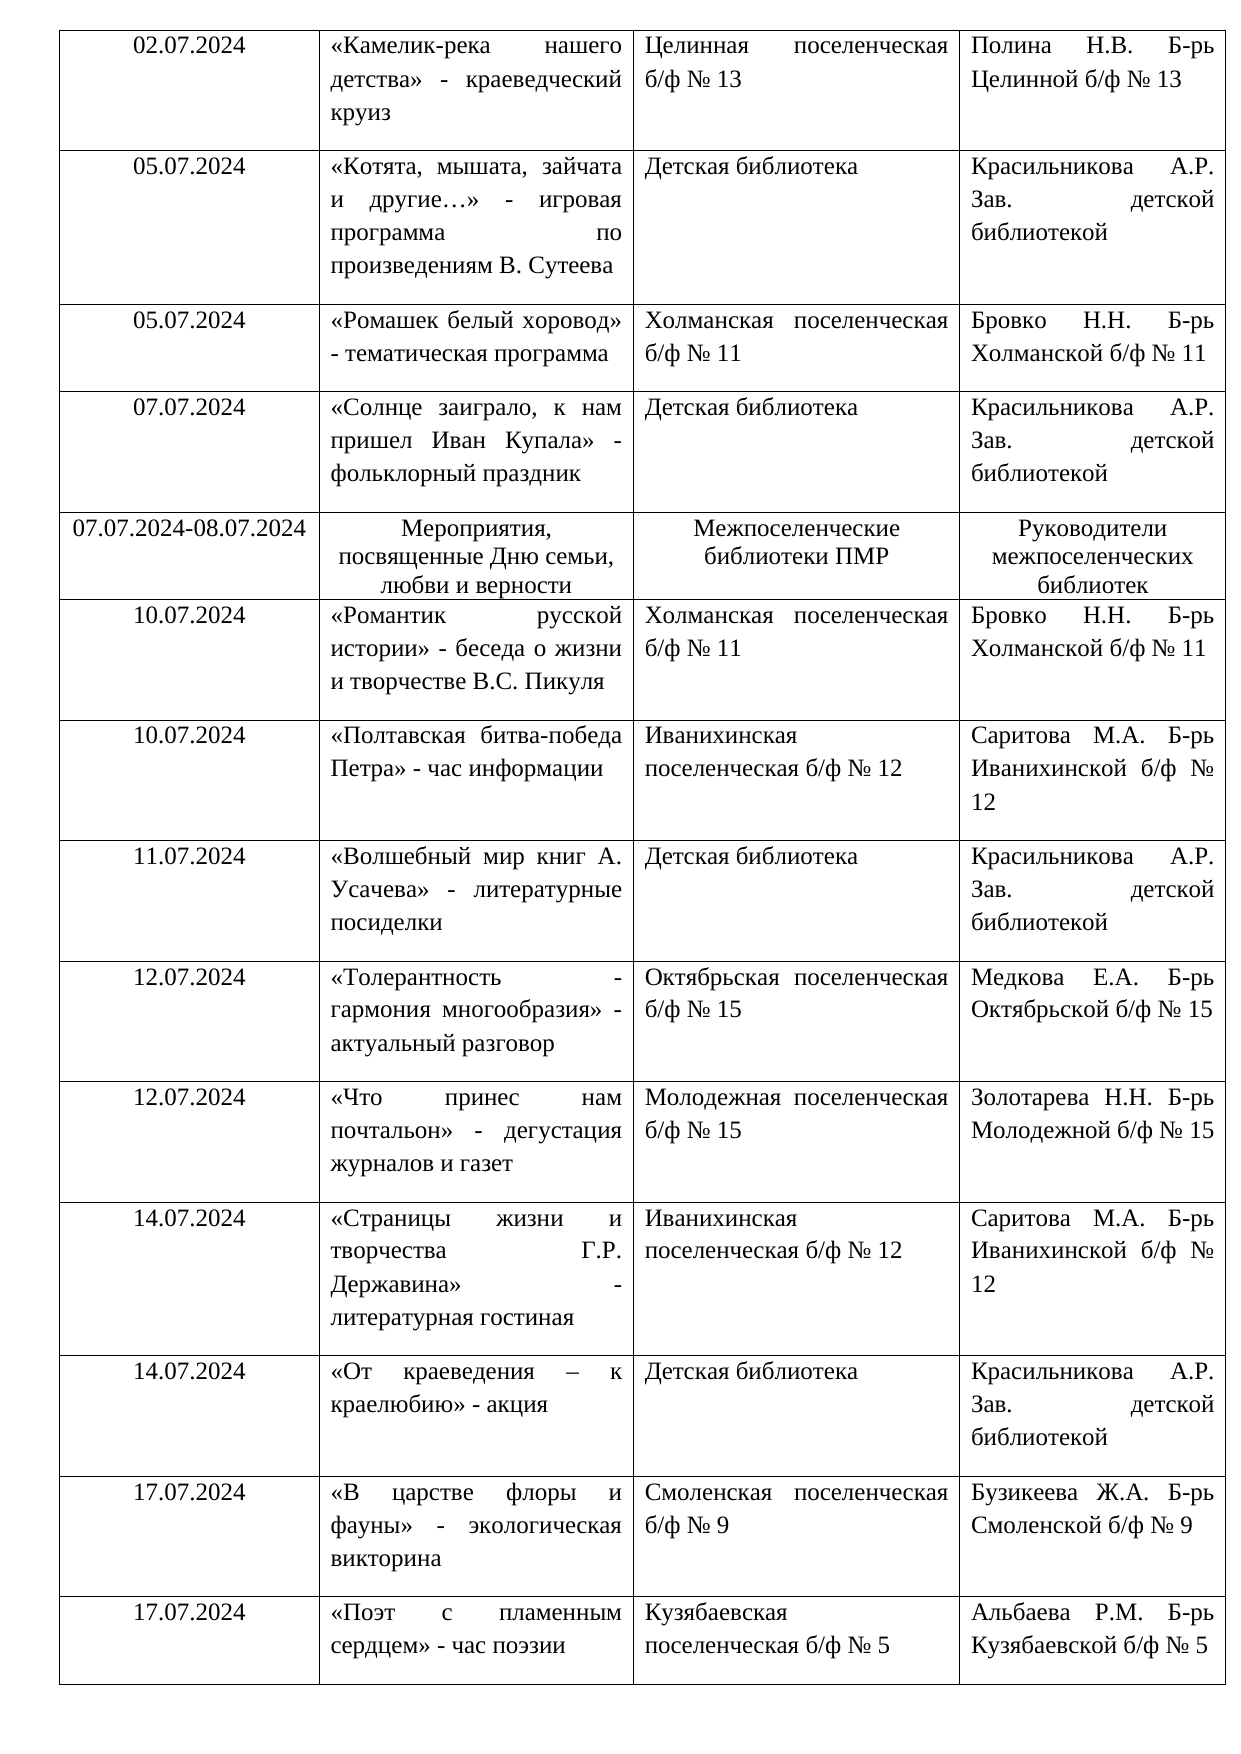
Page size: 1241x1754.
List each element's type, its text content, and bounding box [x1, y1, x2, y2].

table_cell Иванихинская поселенческая б/ф № 12 [634, 721, 959, 840]
table_cell «Камелик-река нашего детства» - краеведческий круиз [320, 31, 633, 150]
table_cell Красильникова А.Р. Зав. детской библиотекой [960, 151, 1225, 304]
table_cell Холманская поселенческая б/ф № 11 [634, 600, 959, 719]
table_cell 17.07.2024 [60, 1477, 319, 1596]
table_cell Детская библиотека [634, 1356, 959, 1476]
table_cell Красильникова А.Р. Зав. детской библиотекой [960, 1356, 1225, 1476]
table_cell 14.07.2024 [60, 1203, 319, 1355]
table_cell «Солнце заиграло, к нам пришел Иван Купала» - фольклорный праздник [320, 392, 633, 512]
table_cell Октябрьская поселенческая б/ф № 15 [634, 962, 959, 1081]
table_cell «Страницы жизни и творчества Г.Р. Державина» - литературная гостиная [320, 1203, 633, 1355]
table_cell 10.07.2024 [60, 721, 319, 840]
table_cell 11.07.2024 [60, 841, 319, 961]
table_cell 07.07.2024-08.07.2024 [60, 513, 319, 599]
table_cell 05.07.2024 [60, 305, 319, 391]
table_cell Кузябаевская поселенческая б/ф № 5 [634, 1597, 959, 1684]
table_cell Руководители межпоселенческих библиотек [960, 513, 1225, 599]
table_cell Саритова М.А. Б-рь Иванихинской б/ф № 12 [960, 721, 1225, 840]
table_cell 05.07.2024 [60, 151, 319, 304]
table_cell Золотарева Н.Н. Б-рь Молодежной б/ф № 15 [960, 1082, 1225, 1202]
table_cell «Что принес нам почтальон» - дегустация журналов и газет [320, 1082, 633, 1202]
table_cell Смоленская поселенческая б/ф № 9 [634, 1477, 959, 1596]
table_cell 12.07.2024 [60, 1082, 319, 1202]
table_cell «Романтик русской истории» - беседа о жизни и творчестве В.С. Пикуля [320, 600, 633, 719]
table_cell «Ромашек белый хоровод» - тематическая программа [320, 305, 633, 391]
table_cell Молодежная поселенческая б/ф № 15 [634, 1082, 959, 1202]
table_cell «Полтавская битва-победа Петра» - час информации [320, 721, 633, 840]
table_cell Бровко Н.Н. Б-рь Холманской б/ф № 11 [960, 305, 1225, 391]
table_cell Альбаева Р.М. Б-рь Кузябаевской б/ф № 5 [960, 1597, 1225, 1684]
table_cell 12.07.2024 [60, 962, 319, 1081]
table_cell Детская библиотека [634, 392, 959, 512]
table_cell Целинная поселенческая б/ф № 13 [634, 31, 959, 150]
table_cell Саритова М.А. Б-рь Иванихинской б/ф № 12 [960, 1203, 1225, 1355]
table_cell Полина Н.В. Б-рь Целинной б/ф № 13 [960, 31, 1225, 150]
table_cell «Котята, мышата, зайчата и другие…» - игровая программа по произведениям В. Сутеева [320, 151, 633, 304]
table_cell «Волшебный мир книг А. Усачева» - литературные посиделки [320, 841, 633, 961]
table_cell Красильникова А.Р. Зав. детской библиотекой [960, 392, 1225, 512]
table_cell Бузикеева Ж.А. Б-рь Смоленской б/ф № 9 [960, 1477, 1225, 1596]
table_cell Мероприятия, посвященные Дню семьи, любви и верности [320, 513, 633, 599]
table_cell Медкова Е.А. Б-рь Октябрьской б/ф № 15 [960, 962, 1225, 1081]
table_cell «В царстве флоры и фауны» - экологическая викторина [320, 1477, 633, 1596]
table_cell Холманская поселенческая б/ф № 11 [634, 305, 959, 391]
table_cell «Поэт с пламенным сердцем» - час поэзии [320, 1597, 633, 1684]
table_cell 10.07.2024 [60, 600, 319, 719]
table_cell Детская библиотека [634, 151, 959, 304]
table_cell Детская библиотека [634, 841, 959, 961]
table_cell Иванихинская поселенческая б/ф № 12 [634, 1203, 959, 1355]
table_cell 14.07.2024 [60, 1356, 319, 1476]
table_cell Межпоселенческие библиотеки ПМР [634, 513, 959, 599]
table_cell Бровко Н.Н. Б-рь Холманской б/ф № 11 [960, 600, 1225, 719]
table_cell 17.07.2024 [60, 1597, 319, 1684]
table_cell «От краеведения – к краелюбию» - акция [320, 1356, 633, 1476]
table_cell 07.07.2024 [60, 392, 319, 512]
table_cell «Толерантность - гармония многообразия» - актуальный разговор [320, 962, 633, 1081]
table_cell 02.07.2024 [60, 31, 319, 150]
table_cell Красильникова А.Р. Зав. детской библиотекой [960, 841, 1225, 961]
